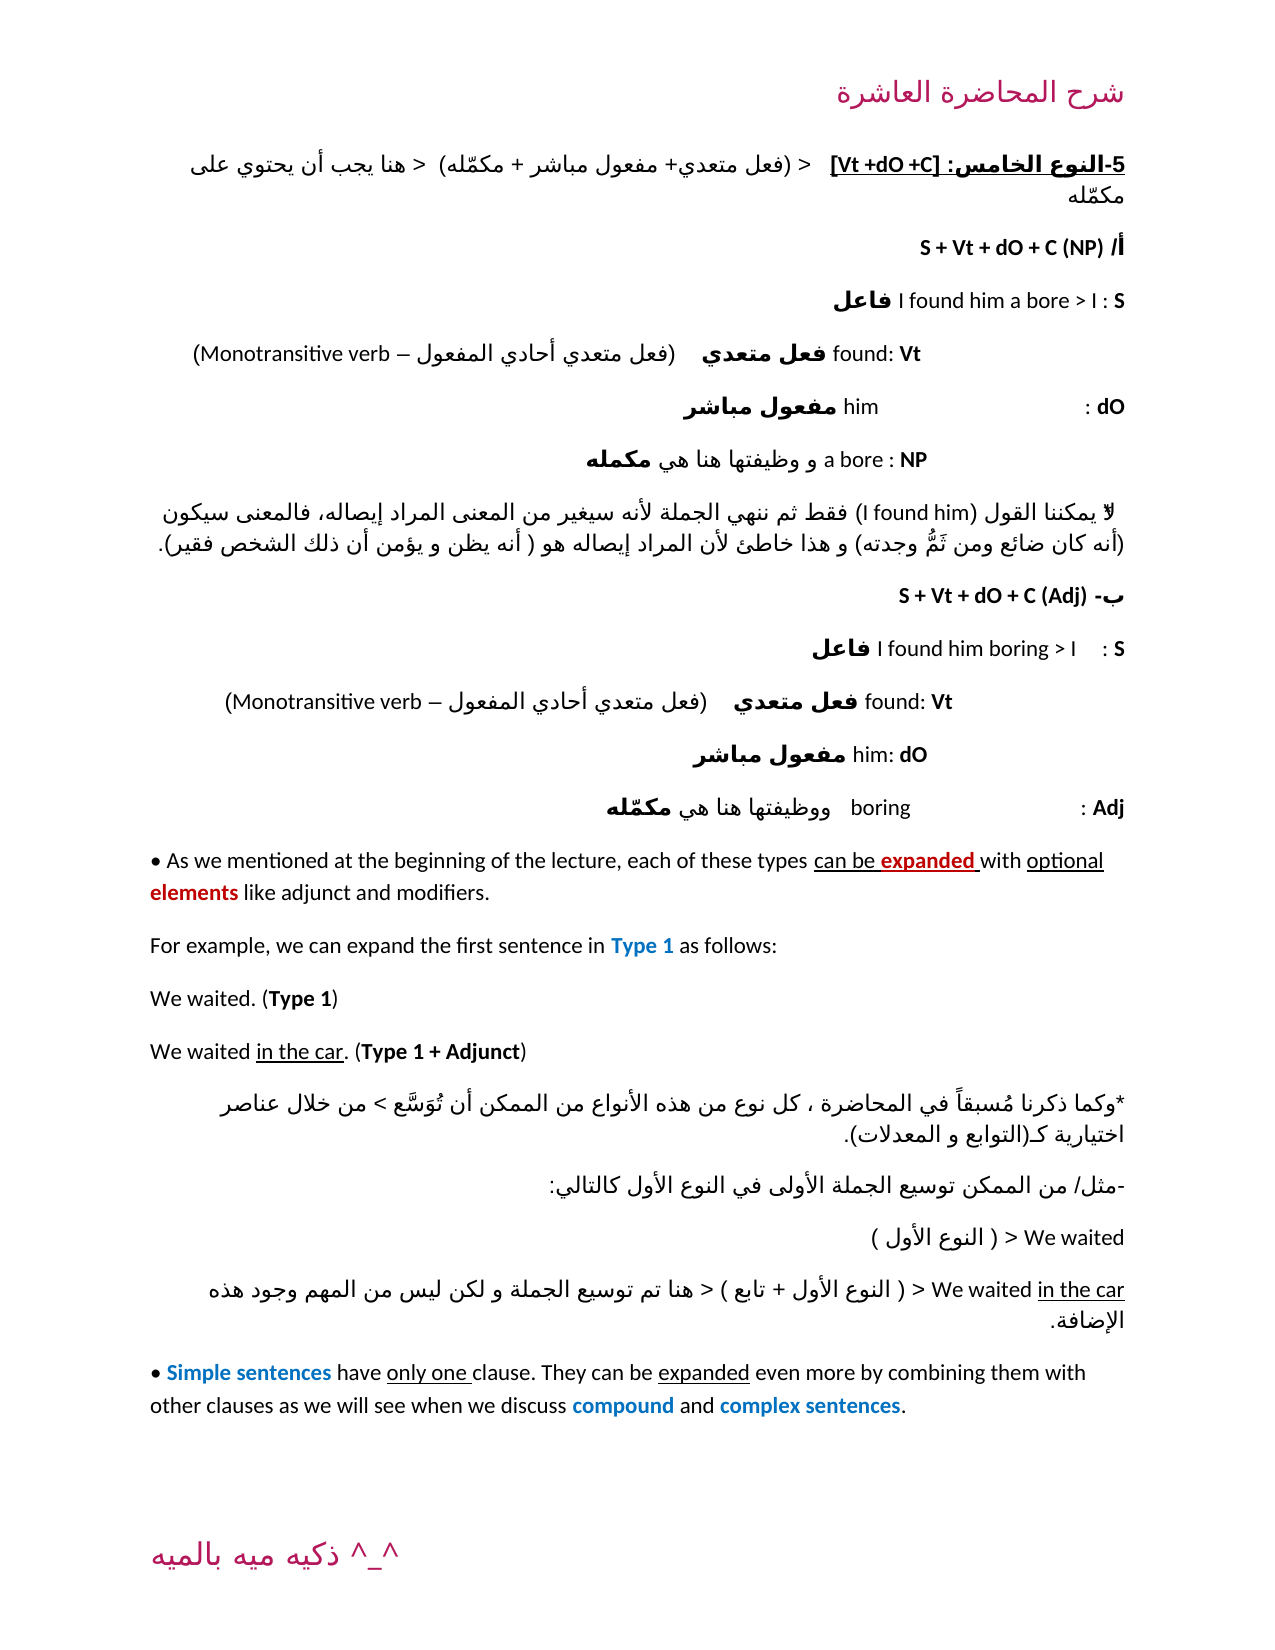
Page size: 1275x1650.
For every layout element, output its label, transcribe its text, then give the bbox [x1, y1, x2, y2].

text • Simple sentences have only one clause. They can be expanded even more by combining them with other clauses as we will see when we discuss compound and complex sentences. [150, 1358, 1125, 1419]
text أ/ S + Vt + dO + C (NP) [150, 233, 1125, 261]
text We waited in the car. (Type 1 + Adjunct) [150, 1037, 1125, 1065]
text I found him boring > I : S فاعل [150, 634, 1125, 662]
text *لا يمكننا القول (I found him) فقط ثم ننهي الجملة لأنه سيغير من المعنى المراد إيصاله، فالمعنى سيكون (أنه كان ضائع ومن ثَمُّ وجدته) و هذا خاطئ لأن المراد إيصاله هو ( أنه يظن و يؤمن أن ذلك الشخص فقير). [150, 498, 1125, 556]
text found: Vt فعل متعدي (فعل متعدي أحادي المفعول – Monotransitive verb) [150, 687, 1125, 715]
text ب- S + Vt + dO + C (Adj) [150, 581, 1125, 609]
text *وكما ذكرنا مُسبقاً في المحاضرة ، كل نوع من هذه الأنواع من الممكن أن تُوَسَّع > من خلال عناصر اختيارية كـ(التوابع و المعدلات). [150, 1090, 1125, 1147]
text a bore : NP و وظيفتها هنا هي مكمله [150, 445, 1125, 473]
text him: dO مفعول مباشر [150, 740, 1125, 768]
text -مثل/ من الممكن توسيع الجملة الأولى في النوع الأول كالتالي: [150, 1172, 1125, 1198]
text boring : Adj ووظيفتها هنا هي مكمّله [150, 793, 1125, 821]
text I found him a bore > I : S فاعل [150, 286, 1125, 314]
text 5-النوع الخامس: [Vt +dO +C] < (فعل متعدي+ مفعول مباشر + مكمّله) < هنا يجب أن يحتوي على مكمّله [150, 150, 1125, 208]
text For example, we can expand the first sentence in Type 1 as follows: [150, 931, 1125, 959]
text We waited < ( النوع الأول ) [150, 1223, 1125, 1251]
text • As we mentioned at the beginning of the lecture, each of these types can be expanded with optional elements like adjunct and modifiers. [150, 846, 1125, 906]
text found: Vt فعل متعدي (فعل متعدي أحادي المفعول – Monotransitive verb) [150, 339, 1125, 367]
text We waited in the car < ( النوع الأول + تابع ) < هنا تم توسيع الجملة و لكن ليس من المهم وجود هذه الإضافة. [150, 1276, 1125, 1334]
text We waited. (Type 1) [150, 984, 1125, 1012]
text him : dO مفعول مباشر [150, 392, 1125, 420]
